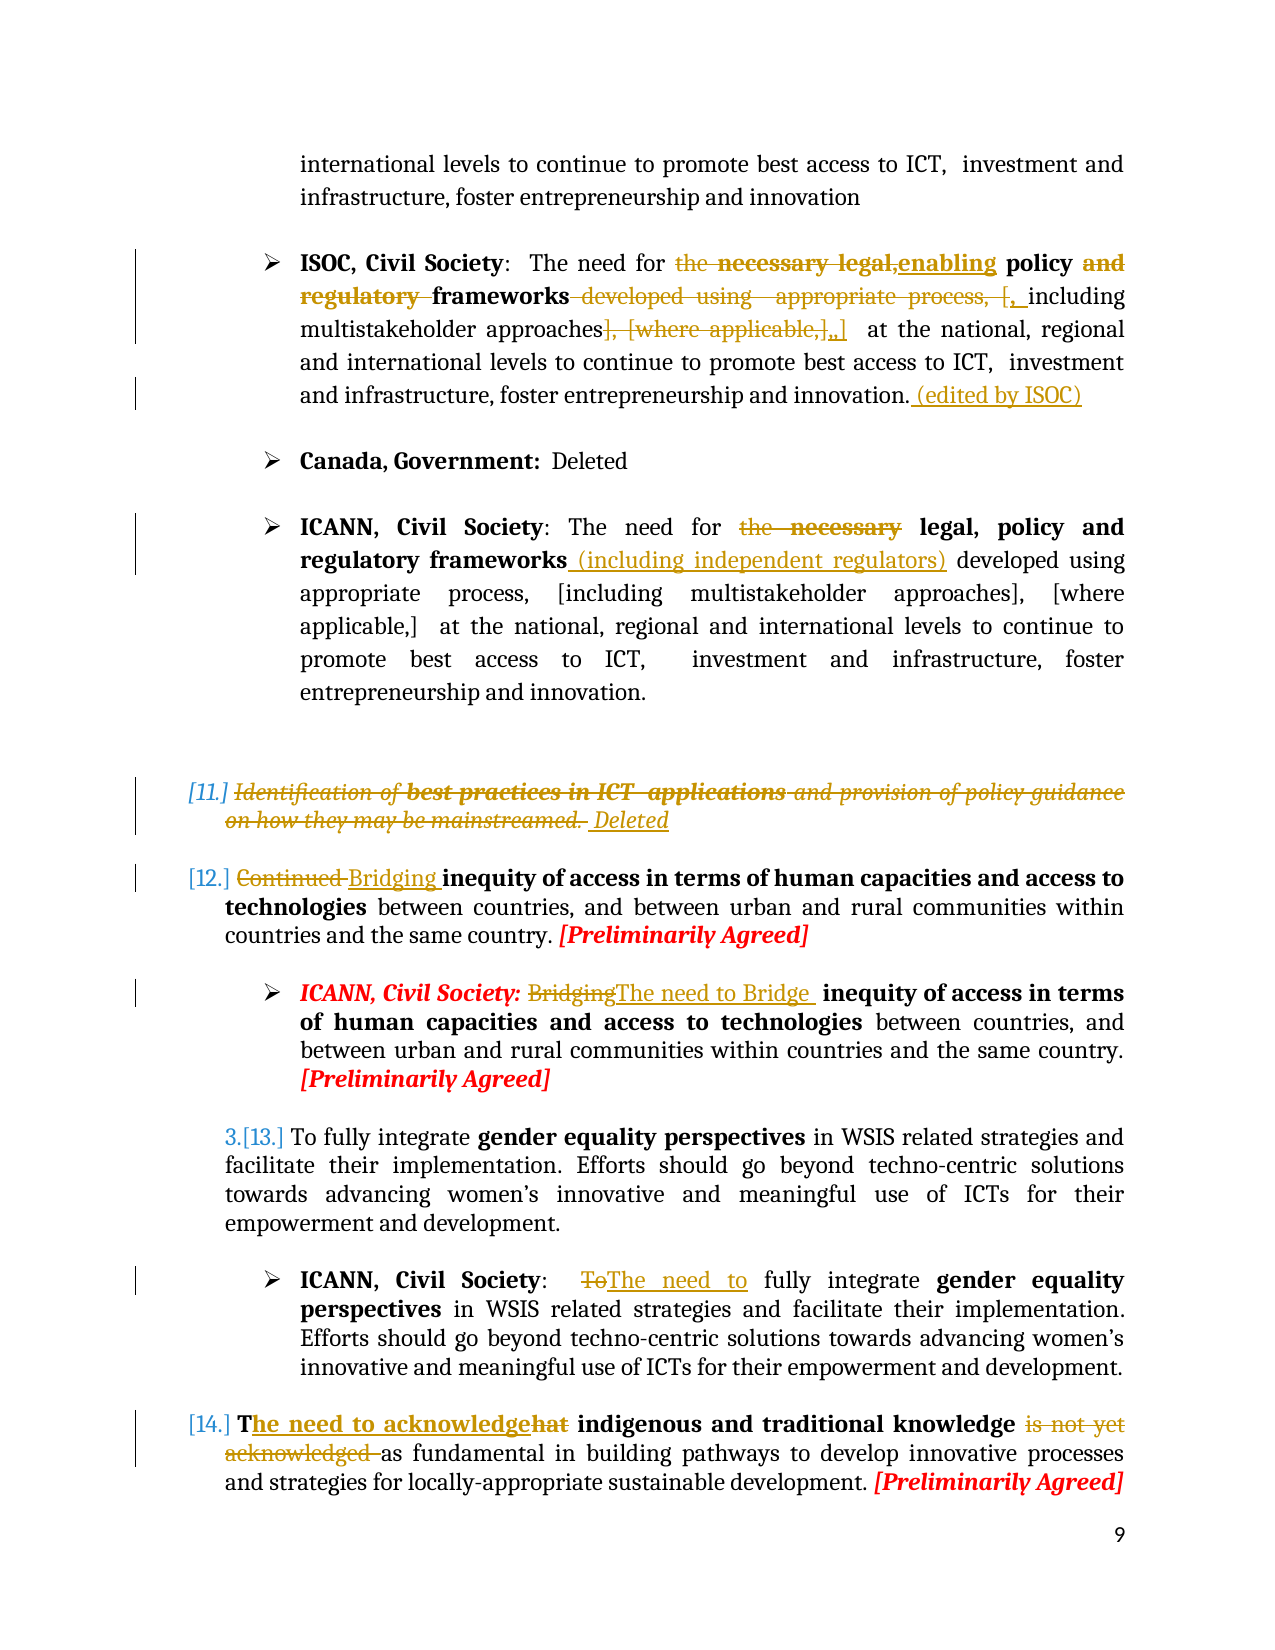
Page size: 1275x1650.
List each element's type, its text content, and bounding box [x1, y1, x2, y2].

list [262, 150, 1125, 212]
list Canada, Government: Deleted [262, 447, 1125, 476]
list T indigenous and traditional knowledge as fundamental in building pathways to develop innovative processes and strategies for locally-appropriate sustainable development. [Preliminarily Agreed] [187, 1410, 1125, 1496]
list ICANN, Civil Society: inequity of access in terms of human capacities and access to technologies between countries, and between urban and rural communities within countries and the same country. [Preliminarily Agreed] [262, 979, 1125, 1094]
list ICANN, Civil Society: The need for legal, policy and regulatory frameworks developed using appropriate process, [including multistakeholder approaches], [where applicable,] at the national, regional and international levels to continue to promote best access to ICT, investment and infrastructure, foster entrepreneurship and innovation. [262, 513, 1125, 707]
list ISOC, Civil Society: The need for policy frameworksincluding multistakeholder approaches at the national, regional and international levels to continue to promote best access to ICT, investment and infrastructure, foster entrepreneurship and innovation. [262, 249, 1125, 410]
list inequity of access in terms of human capacities and access to technologies between countries, and between urban and rural communities within countries and the same country. [Preliminarily Agreed] [187, 864, 1125, 950]
list ICANN, Civil Society: fully integrate gender equality perspectives in WSIS related strategies and facilitate their implementation. Efforts should go beyond techno-centric solutions towards advancing women’s innovative and meaningful use of ICTs for their empowerment and development. [262, 1266, 1125, 1381]
list To fully integrate gender equality perspectives in WSIS related strategies and facilitate their implementation. Efforts should go beyond techno-centric solutions towards advancing women’s innovative and meaningful use of ICTs for their empowerment and development. [225, 1122, 1125, 1237]
